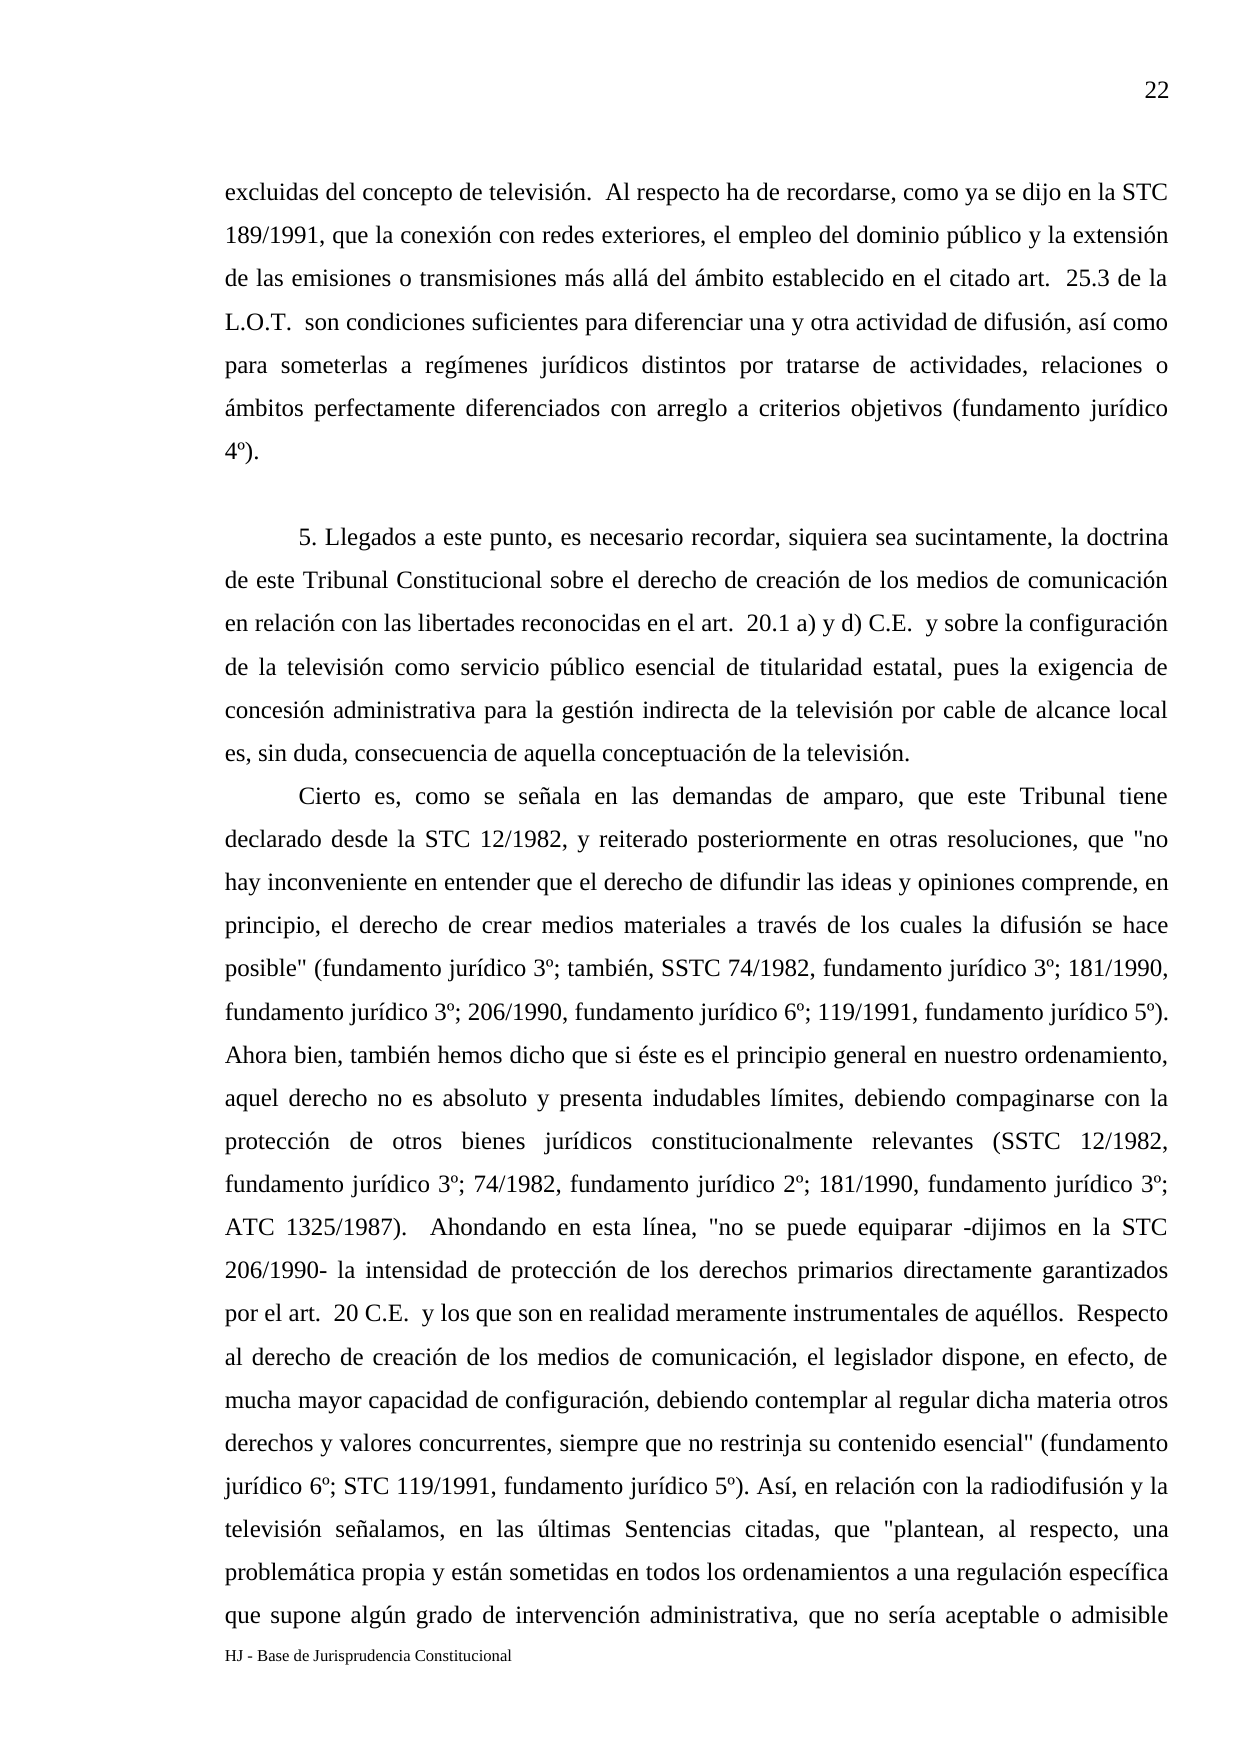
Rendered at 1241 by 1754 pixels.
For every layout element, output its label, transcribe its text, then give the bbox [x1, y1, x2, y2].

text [224, 781, 1169, 1629]
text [224, 177, 1169, 465]
text 5. Llegados a este punto, es necesario recordar, siquiera sea sucintamente, la doctrina de este Tribunal Constitucional sobre el derecho de creación de los medios de comunicación en relación con las libertades reconocidas en el art. 20.1 a) y d) C.E. y sobre la configuración de la televisión como servicio público esencial de titularidad estatal, pues la exigencia de concesión administrativa para la gestión indirecta de la televisión por cable de alcance local es, sin duda, consecuencia de aquella conceptuación de la televisión. [224, 522, 1169, 767]
